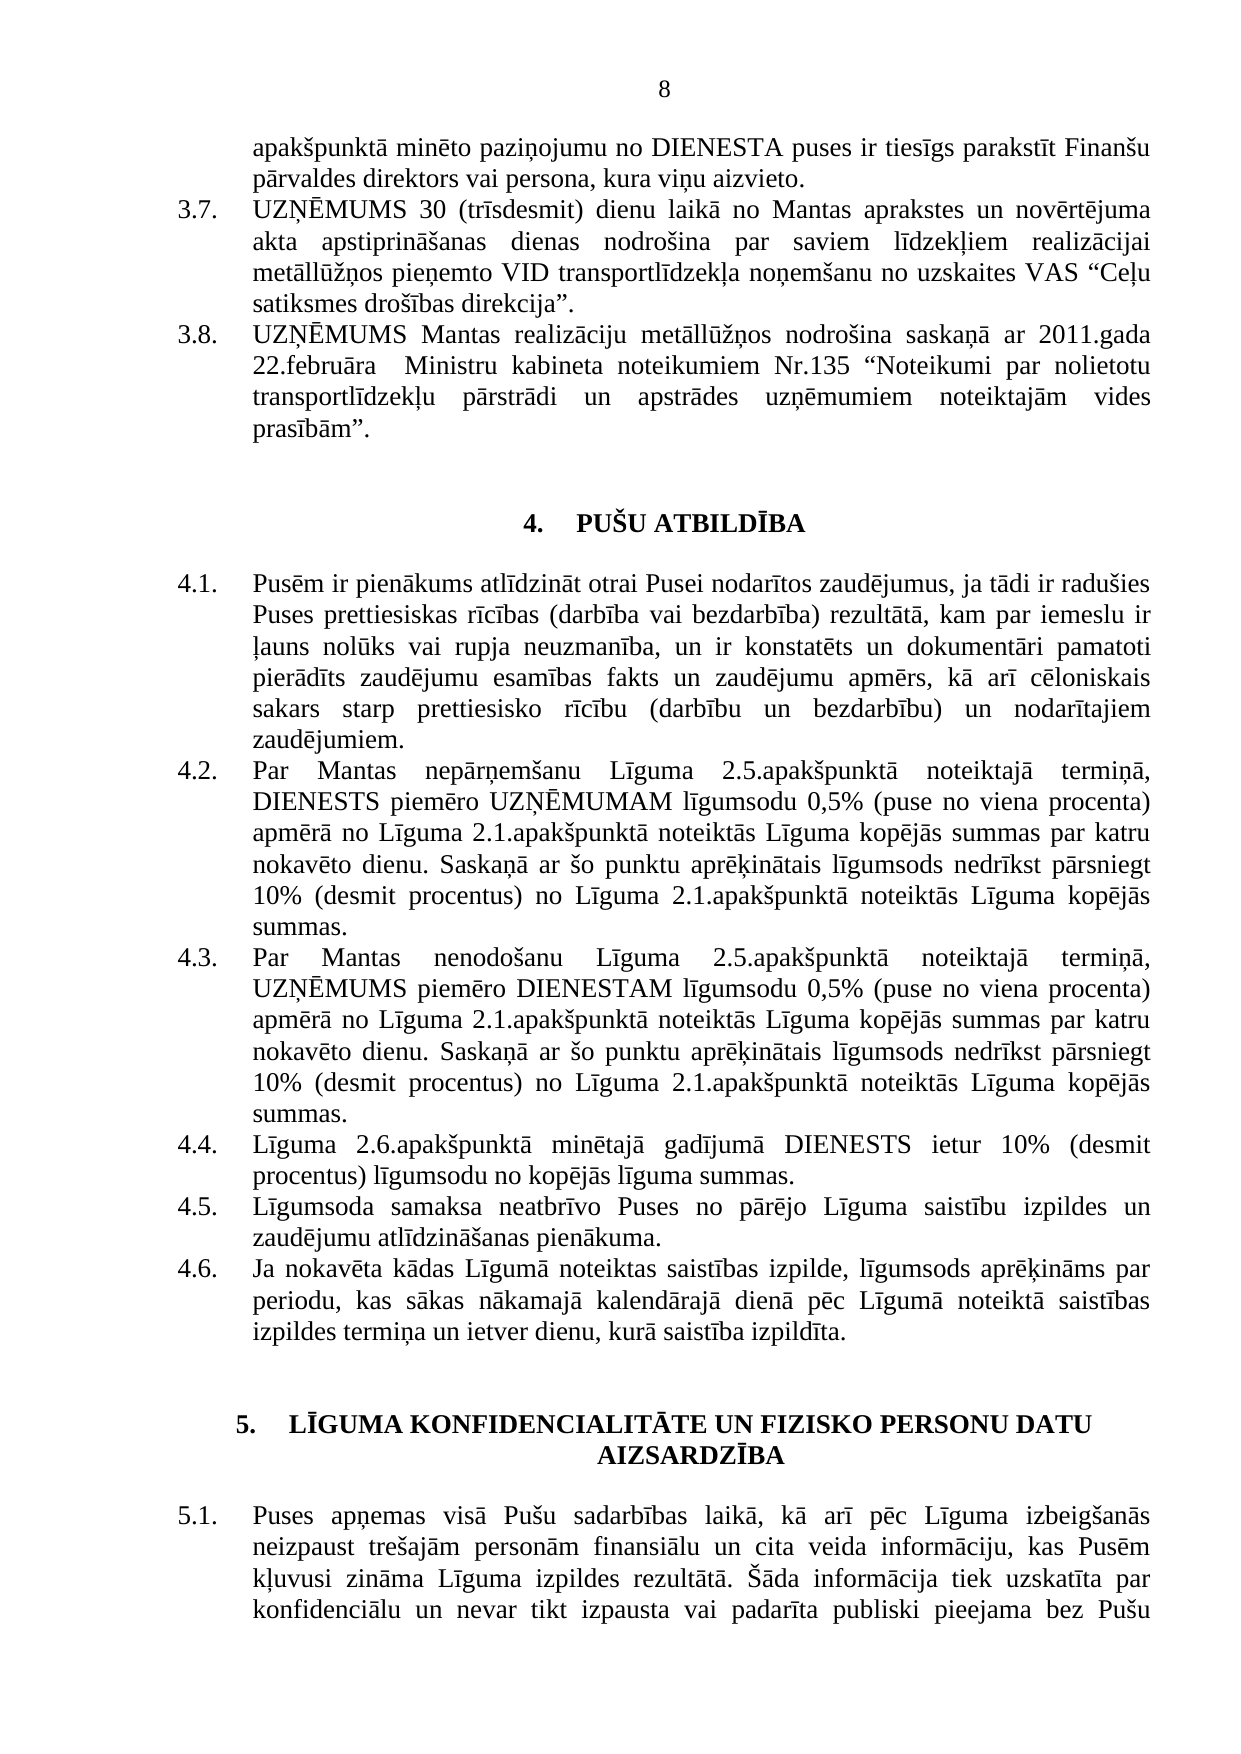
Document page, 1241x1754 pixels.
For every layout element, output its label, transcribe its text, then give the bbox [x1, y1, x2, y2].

list LĪGUMA KONFIDENCIALITĀTE UN FIZISKO PERSONU DATU AIZSARDZĪBA [177, 1408, 1152, 1471]
list UZŅĒMUMS 30 (trīsdesmit) dienu laikā no Mantas aprakstes un novērtējuma akta apstiprināšanas dienas nodrošina par saviem līdzekļiem realizācijai metāllūžņos pieņemto VID transportlīdzekļa noņemšanu no uzskaites VAS “Ceļu satiksmes drošības direkcija”. [177, 194, 1152, 318]
list Ja nokavēta kādas Līgumā noteiktas saistības izpilde, līgumsods aprēķināms par periodu, kas sākas nākamajā kalendārajā dienā pēc Līgumā noteiktā saistības izpildes termiņa un ietver dienu, kurā saistība izpildīta. [177, 1253, 1152, 1346]
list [177, 131, 1152, 194]
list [177, 1499, 1152, 1624]
list Pusēm ir pienākums atlīdzināt otrai Pusei nodarītos zaudējumus, ja tādi ir radušies Puses prettiesiskas rīcības (darbība vai bezdarbība) rezultātā, kam par iemeslu ir ļauns nolūks vai rupja neuzmanība, un ir konstatēts un dokumentāri pamatoti pierādīts zaudējumu esamības fakts un zaudējumu apmērs, kā arī cēloniskais sakars starp prettiesisko rīcību (darbību un bezdarbību) un nodarītajiem zaudējumiem. [177, 567, 1152, 754]
list Par Mantas nenodošanu Līguma 2.5.apakšpunktā noteiktajā termiņā, UZŅĒMUMS piemēro DIENESTAM līgumsodu 0,5% (puse no viena procenta) apmērā no Līguma 2.1.apakšpunktā noteiktās Līguma kopējās summas par katru nokavēto dienu. Saskaņā ar šo punktu aprēķinātais līgumsods nedrīkst pārsniegt 10% (desmit procentus) no Līguma 2.1.apakšpunktā noteiktās Līguma kopējās summas. [177, 941, 1152, 1128]
list PUŠU ATBILDĪBA [177, 507, 1152, 539]
list Līguma 2.6.apakšpunktā minētajā gadījumā DIENESTS ietur 10% (desmit procentus) līgumsodu no kopējās līguma summas. [177, 1128, 1152, 1190]
list Par Mantas nepārņemšanu Līguma 2.5.apakšpunktā noteiktajā termiņā, DIENESTS piemēro UZŅĒMUMAM līgumsodu 0,5% (puse no viena procenta) apmērā no Līguma 2.1.apakšpunktā noteiktās Līguma kopējās summas par katru nokavēto dienu. Saskaņā ar šo punktu aprēķinātais līgumsods nedrīkst pārsniegt 10% (desmit procentus) no Līguma 2.1.apakšpunktā noteiktās Līguma kopējās summas. [177, 754, 1152, 941]
list Līgumsoda samaksa neatbrīvo Puses no pārējo Līguma saistību izpildes un zaudējumu atlīdzināšanas pienākuma. [177, 1190, 1152, 1253]
list UZŅĒMUMS Mantas realizāciju metāllūžņos nodrošina saskaņā ar 2011.gada 22.februāra Ministru kabineta noteikumiem Nr.135 “Noteikumi par nolietotu transportlīdzekļu pārstrādi un apstrādes uzņēmumiem noteiktajām vides prasībām”. [177, 318, 1152, 443]
